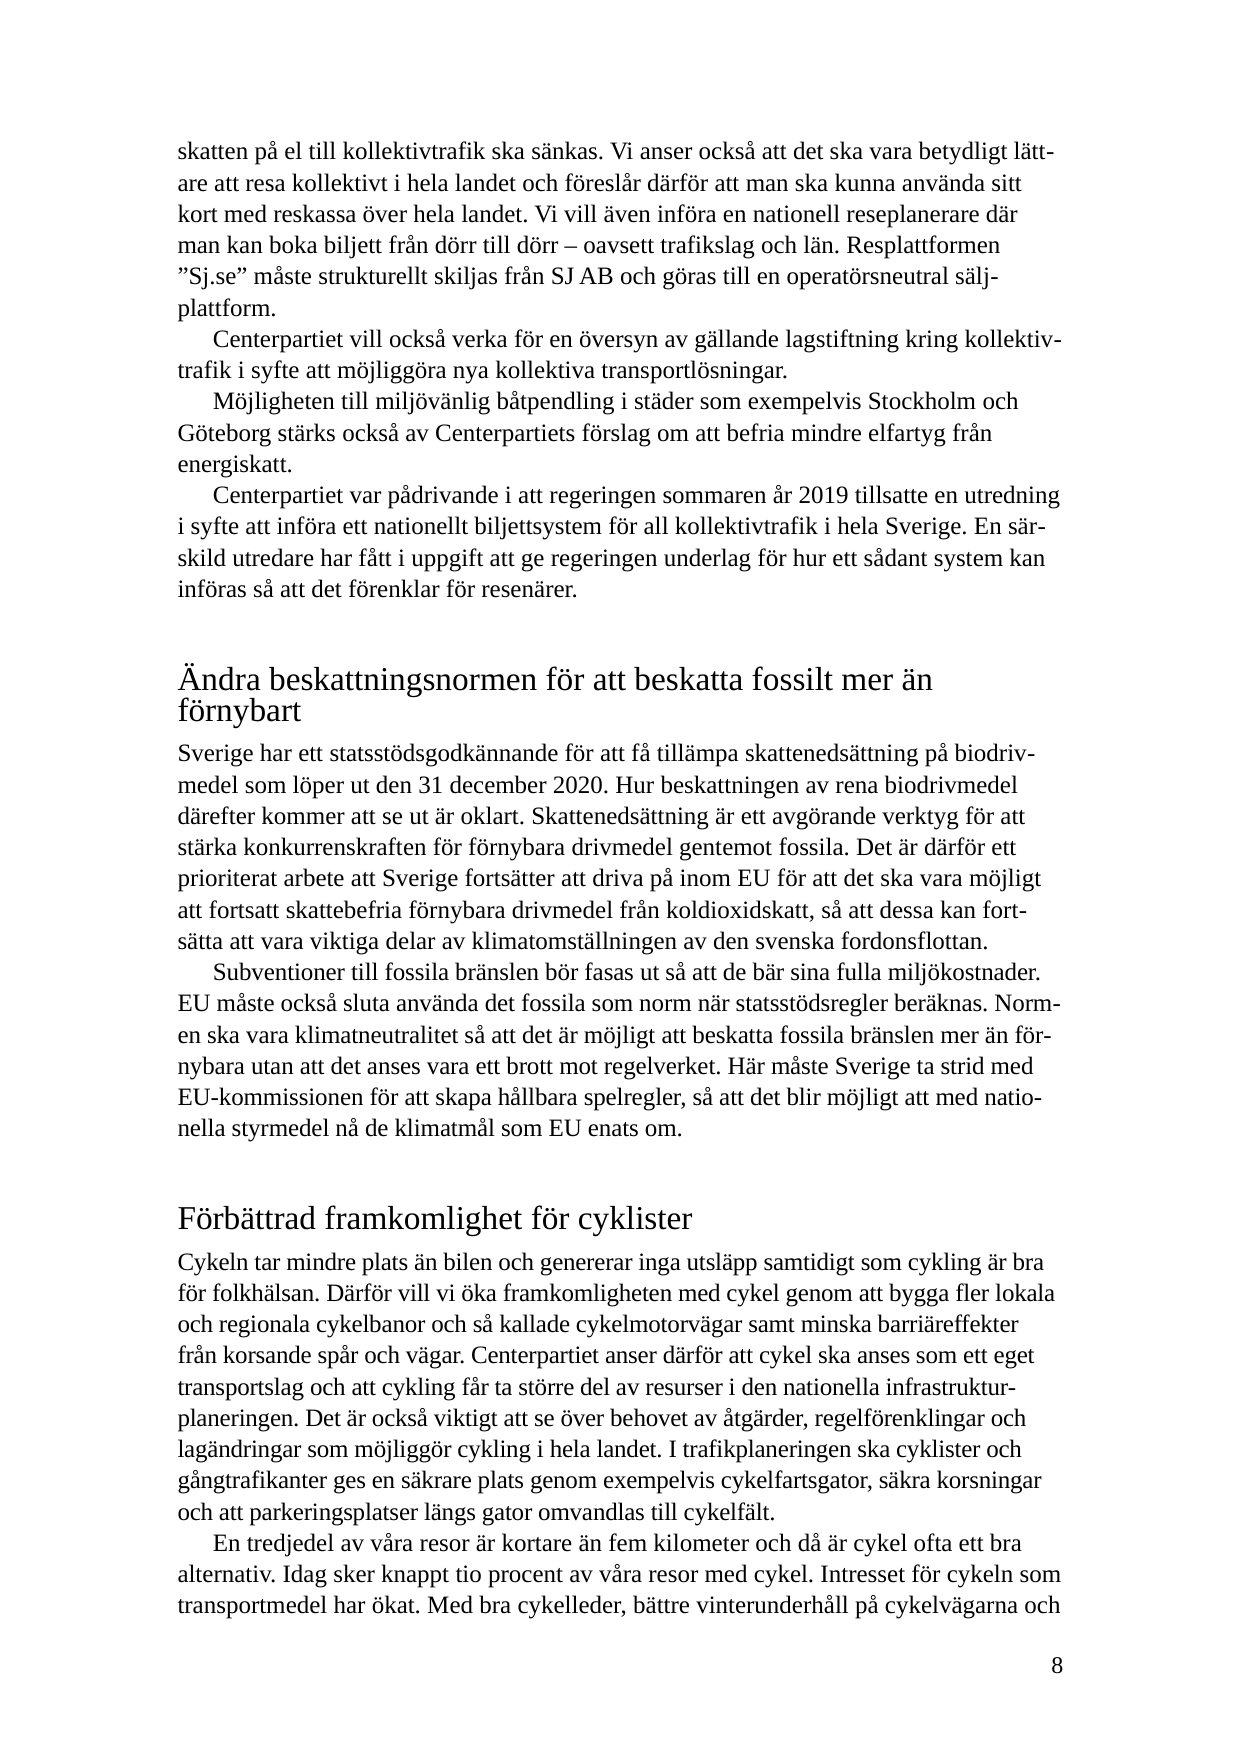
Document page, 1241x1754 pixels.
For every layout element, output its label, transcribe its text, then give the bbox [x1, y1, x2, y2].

text Sverige har ett statsstödsgodkännande för att få tillämpa skattenedsättning på biodrivmedel som löper ut den 31 december 2020. Hur beskattningen av rena biodrivmedel därefter kommer att se ut är oklart. Skattenedsättning är ett avgörande verktyg för att stärka konkurrenskraften för förnybara drivmedel gentemot fossila. Det är därför ett prioriterat arbete att Sverige fortsätter att driva på inom EU för att det ska vara möjligt att fortsatt skattebefria förnybara drivmedel från koldioxidskatt, så att dessa kan fortsätta att vara viktiga delar av klimatomställningen av den svenska fordonsflottan. [177, 736, 1063, 955]
text Centerpartiet var pådrivande i att regeringen sommaren år 2019 tillsatte en utredning i syfte att införa ett nationellt biljettsystem för all kollektivtrafik i hela Sverige. En särskild utredare har fått i uppgift att ge regeringen underlag för hur ett sådant system kan införas så att det förenklar för resenärer. [177, 478, 1063, 603]
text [177, 1526, 1063, 1619]
subtitle Förbättrad framkomlighet för cyklister [177, 1205, 1063, 1236]
text Möjligheten till miljövänlig båtpendling i städer som exempelvis Stockholm och Göteborg stärks också av Centerpartiets förslag om att befria mindre elfartyg från energiskatt. [177, 384, 1063, 478]
text Subventioner till fossila bränslen bör fasas ut så att de bär sina fulla miljökostnader. EU måste också sluta använda det fossila som norm när statsstödsregler beräknas. Normen ska vara klimatneutralitet så att det är möjligt att beskatta fossila bränslen mer än förnybara utan att det anses vara ett brott mot regelverket. Här måste Sverige ta strid med EU-kommissionen för att skapa hållbara spelregler, så att det blir möjligt att med nationella styrmedel nå de klimatmål som EU enats om. [177, 955, 1063, 1142]
text Centerpartiet vill också verka för en översyn av gällande lagstiftning kring kollektivtrafik i syfte att möjliggöra nya kollektiva transportlösningar. [177, 321, 1063, 384]
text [177, 134, 1063, 321]
subtitle Ändra beskattningsnormen för att beskatta fossilt mer än förnybart [177, 665, 1063, 728]
text Cykeln tar mindre plats än bilen och genererar inga utsläpp samtidigt som cykling är bra för folkhälsan. Därför vill vi öka framkomligheten med cykel genom att bygga fler lokala och regionala cykelbanor och så kallade cykelmotorvägar samt minska barriäreffekter från korsande spår och vägar. Centerpartiet anser därför att cykel ska anses som ett eget transportslag och att cykling får ta större del av resurser i den nationella infrastrukturplaneringen. Det är också viktigt att se över behovet av åtgärder, regelförenklingar och lagändringar som möjliggör cykling i hela landet. I trafikplaneringen ska cyklister och gångtrafikanter ges en säkrare plats genom exempelvis cykelfartsgator, säkra korsningar och att parkeringsplatser längs gator omvandlas till cykelfält. [177, 1244, 1063, 1526]
